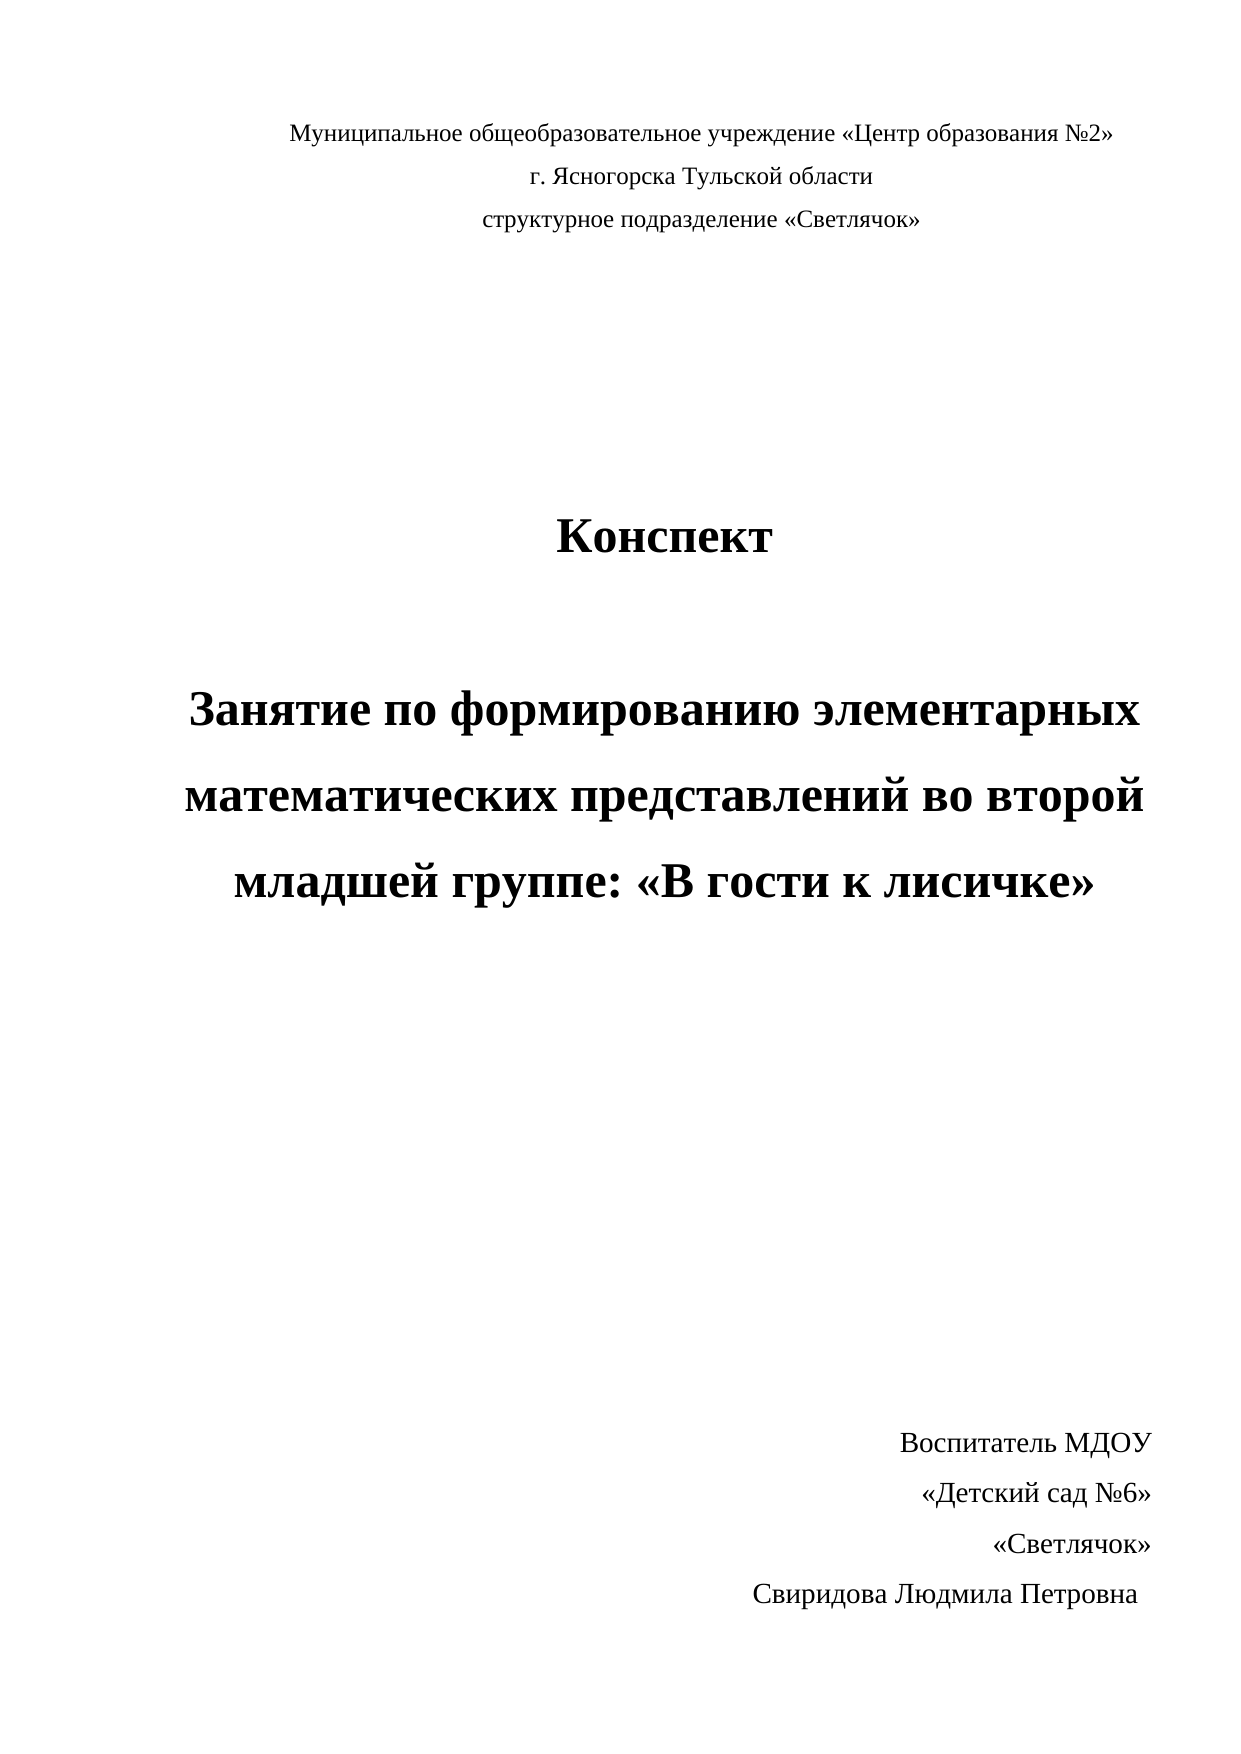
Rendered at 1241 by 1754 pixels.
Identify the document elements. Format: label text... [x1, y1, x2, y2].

text Воспитатель МДОУ [177, 1425, 1152, 1459]
text Занятие по формированию элементарных математических представлений во второй младшей группе: «В гости к лисичке» [177, 679, 1152, 909]
text г. Ясногорска Тульской области [177, 161, 1152, 190]
text Конспект [177, 506, 1152, 564]
text «Детский сад №6» [177, 1475, 1152, 1509]
text структурное подразделение «Светлячок» [177, 204, 1152, 233]
text Свиридова Людмила Петровна [177, 1576, 1152, 1609]
text «Светлячок» [177, 1526, 1152, 1559]
text Муниципальное общеобразовательное учреждение «Центр образования №2» [177, 118, 1152, 147]
